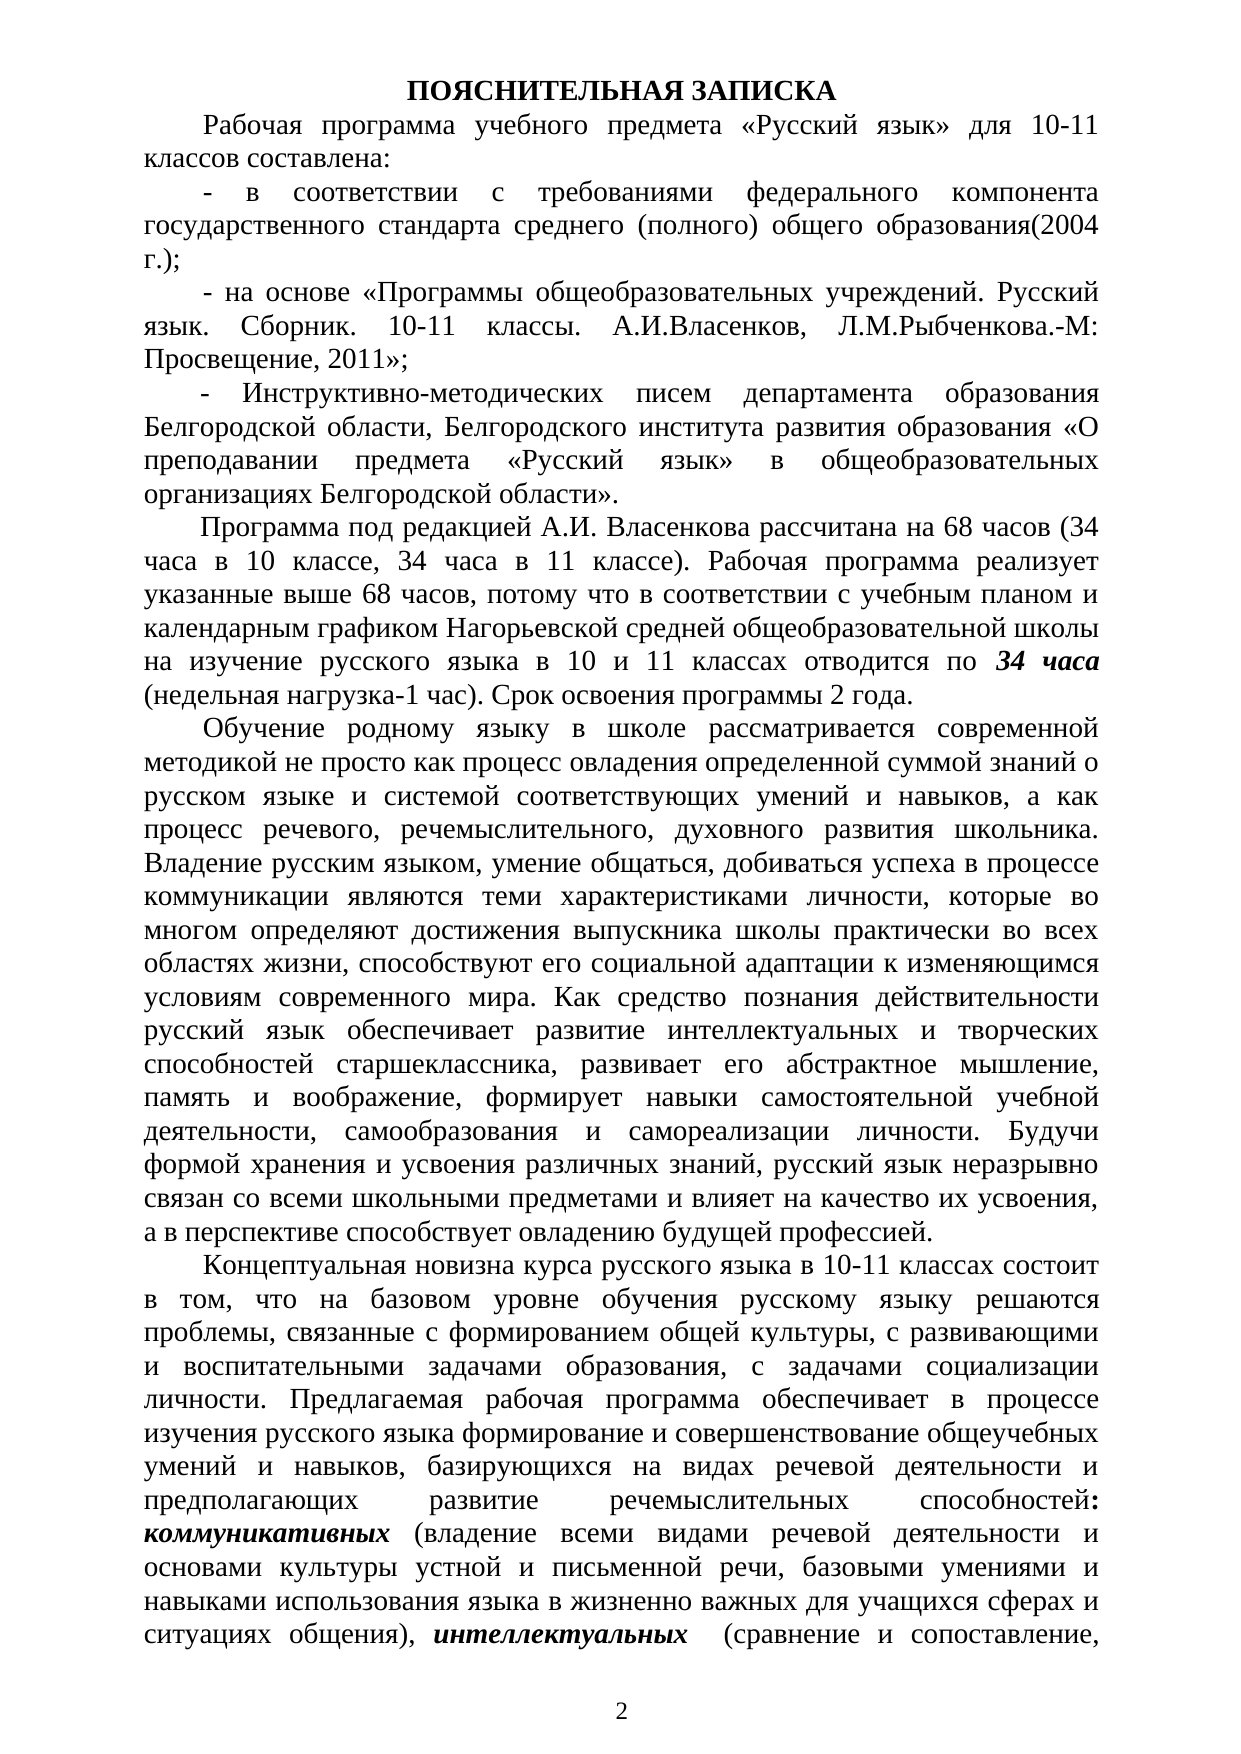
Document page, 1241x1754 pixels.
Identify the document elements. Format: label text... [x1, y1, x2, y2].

text Рабочая программа учебного предмета «Русский язык» для 10-11 классов составлена: [143, 107, 1100, 174]
text - Инструктивно-методических писем департамента образования Белгородской области, Белгородского института развития образования «О преподавании предмета «Русский язык» в общеобразовательных организациях Белгородской области». [143, 375, 1100, 509]
text - на основе «Программы общеобразовательных учреждений. Русский язык. Сборник. 10-11 классы. А.И.Власенков, Л.М.Рыбченкова.-М: Просвещение, 2011»; [143, 274, 1100, 375]
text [143, 1247, 1100, 1650]
text - в соответствии с требованиями федерального компонента государственного стандарта среднего (полного) общего образования(2004 г.); [143, 174, 1100, 274]
text Обучение родному языку в школе рассматривается современной методикой не просто как процесс овладения определенной суммой знаний о русском языке и системой соответствующих умений и навыков, а как процесс речевого, речемыслительного, духовного развития школьника. Владение русским языком, умение общаться, добиваться успеха в процессе коммуникации являются теми характеристиками личности, которые во многом определяют достижения выпускника школы практически во всех областях жизни, способствуют его социальной адаптации к изменяющимся условиям современного мира. Как средство познания действительности русский язык обеспечивает развитие интеллектуальных и творческих способностей старшеклассника, развивает его абстрактное мышление, память и воображение, формирует навыки самостоятельной учебной деятельности, самообразования и самореализации личности. Будучи формой хранения и усвоения различных знаний, русский язык неразрывно связан со всеми школьными предметами и влияет на качество их усвоения, а в перспективе способствует овладению будущей профессией. [143, 711, 1100, 1247]
text ПОЯСНИТЕЛЬНАЯ ЗАПИСКА [143, 73, 1100, 107]
text Программа под редакцией А.И. Власенкова рассчитана на 68 часов (34 часа в 10 классе, 34 часа в 11 классе). Рабочая программа реализует указанные выше 68 часов, потому что в соответствии с учебным планом и календарным графиком Нагорьевской средней общеобразовательной школы на изучение русского языка в 10 и 11 классах отводится по 34 часа (недельная нагрузка-1 час). Срок освоения программы 2 года. [143, 509, 1100, 711]
